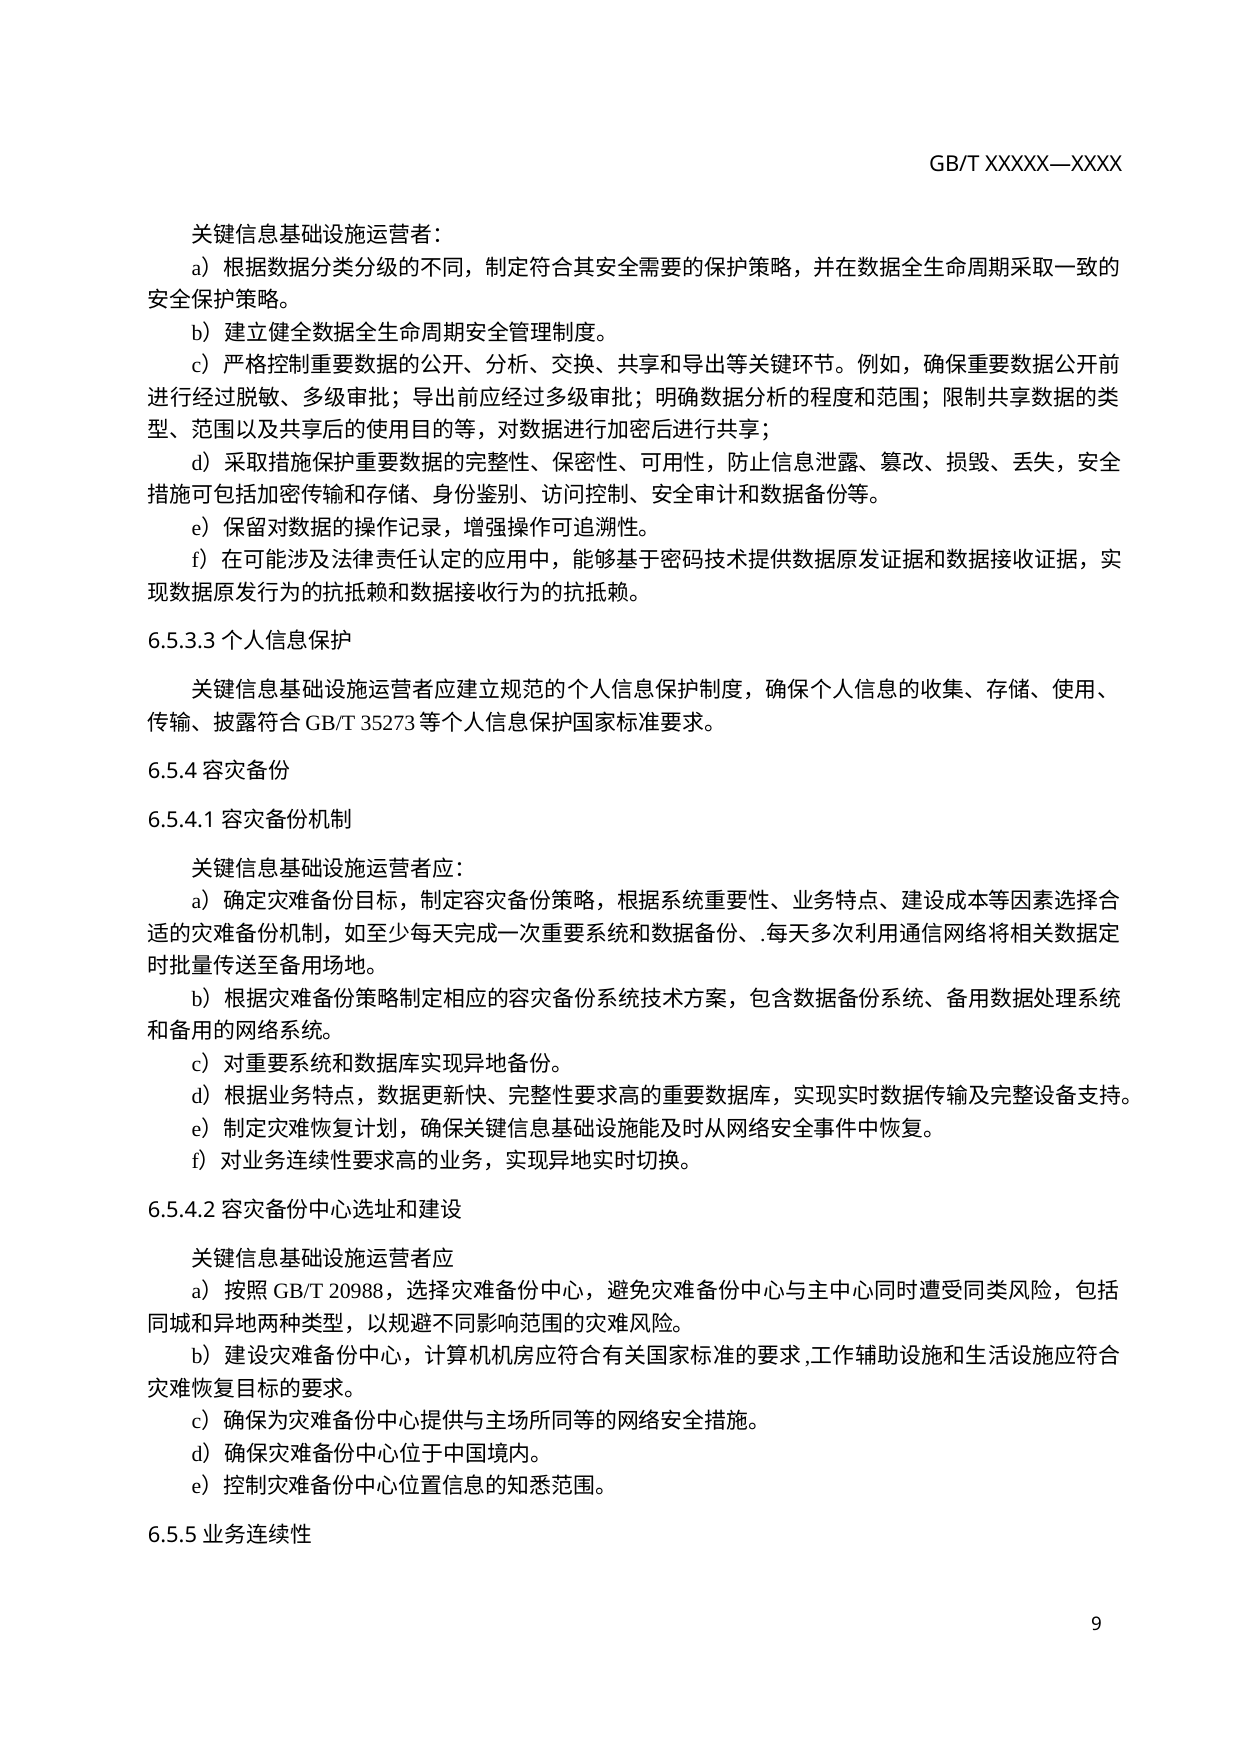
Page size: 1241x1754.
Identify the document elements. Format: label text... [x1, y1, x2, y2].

text a）根据数据分类分级的不同，制定符合其安全需要的保护策略，并在数据全生命周期采取一致的安全保护策略。 [148, 249, 1122, 314]
text d）确保灾难备份中心位于中国境内。 [148, 1435, 1122, 1468]
text c）严格控制重要数据的公开、分析、交换、共享和导出等关键环节。例如，确保重要数据公开前进行经过脱敏、多级审批；导出前应经过多级审批；明确数据分析的程度和范围；限制共享数据的类型、范围以及共享后的使用目的等，对数据进行加密后进行共享； [148, 347, 1122, 444]
subtitle 个人信息保护 [148, 623, 1122, 655]
text e）保留对数据的操作记录，增强操作可追溯性。 [148, 509, 1122, 542]
subtitle 容灾备份机制 [148, 802, 1122, 834]
text 关键信息基础设施运营者应 [148, 1240, 1122, 1273]
text d）采取措施保护重要数据的完整性、保密性、可用性，防止信息泄露、篡改、损毁、丢失，安全措施可包括加密传输和存储、身份鉴别、访问控制、安全审计和数据备份等。 [148, 444, 1122, 509]
text f）在可能涉及法律责任认定的应用中，能够基于密码技术提供数据原发证据和数据接收证据，实现数据原发行为的抗抵赖和数据接收行为的抗抵赖。 [148, 542, 1122, 607]
list 业务连续性 [148, 1517, 1122, 1549]
subtitle 容灾备份 [148, 753, 1122, 785]
text e）控制灾难备份中心位置信息的知悉范围。 [148, 1468, 1122, 1500]
text b）建设灾难备份中心，计算机机房应符合有关国家标准的要求,工作辅助设施和生活设施应符合灾难恢复目标的要求。 [148, 1338, 1122, 1403]
text d）根据业务特点，数据更新快、完整性要求高的重要数据库，实现实时数据传输及完整设备支持。 [148, 1078, 1122, 1110]
text a）确定灾难备份目标，制定容灾备份策略，根据系统重要性、业务特点、建设成本等因素选择合适的灾难备份机制，如至少每天完成一次重要系统和数据备份、 每天多次利用通信网络将相关数据定时批量传送至备用场地。 [148, 883, 1122, 980]
text f）对业务连续性要求高的业务，实现异地实时切换。 [148, 1143, 1122, 1175]
text e）制定灾难恢复计划，确保关键信息基础设施能及时从网络安全事件中恢复。 [148, 1110, 1122, 1143]
text c）对重要系统和数据库实现异地备份。 [148, 1045, 1122, 1078]
text c）确保为灾难备份中心提供与主场所同等的网络安全措施。 [148, 1403, 1122, 1435]
text 关键信息基础设施运营者应： [148, 850, 1122, 883]
subtitle 容灾备份中心选址和建设 [148, 1192, 1122, 1224]
text b）根据灾难备份策略制定相应的容灾备份系统技术方案，包含数据备份系统、备用数据处理系统和备用的网络系统。 [148, 980, 1122, 1045]
text a）按照GB/T 20988，选择灾难备份中心，避免灾难备份中心与主中心同时遭受同类风险，包括同城和异地两种类型，以规避不同影响范围的灾难风险。 [148, 1273, 1122, 1338]
text b）建立健全数据全生命周期安全管理制度。 [148, 314, 1122, 347]
text 关键信息基础设施运营者： [148, 217, 1122, 249]
text 关键信息基础设施运营者应建立规范的个人信息保护制度，确保个人信息的收集、存储、使用、传输、披露符合GB/T 35273等个人信息保护国家标准要求。 [148, 672, 1122, 737]
